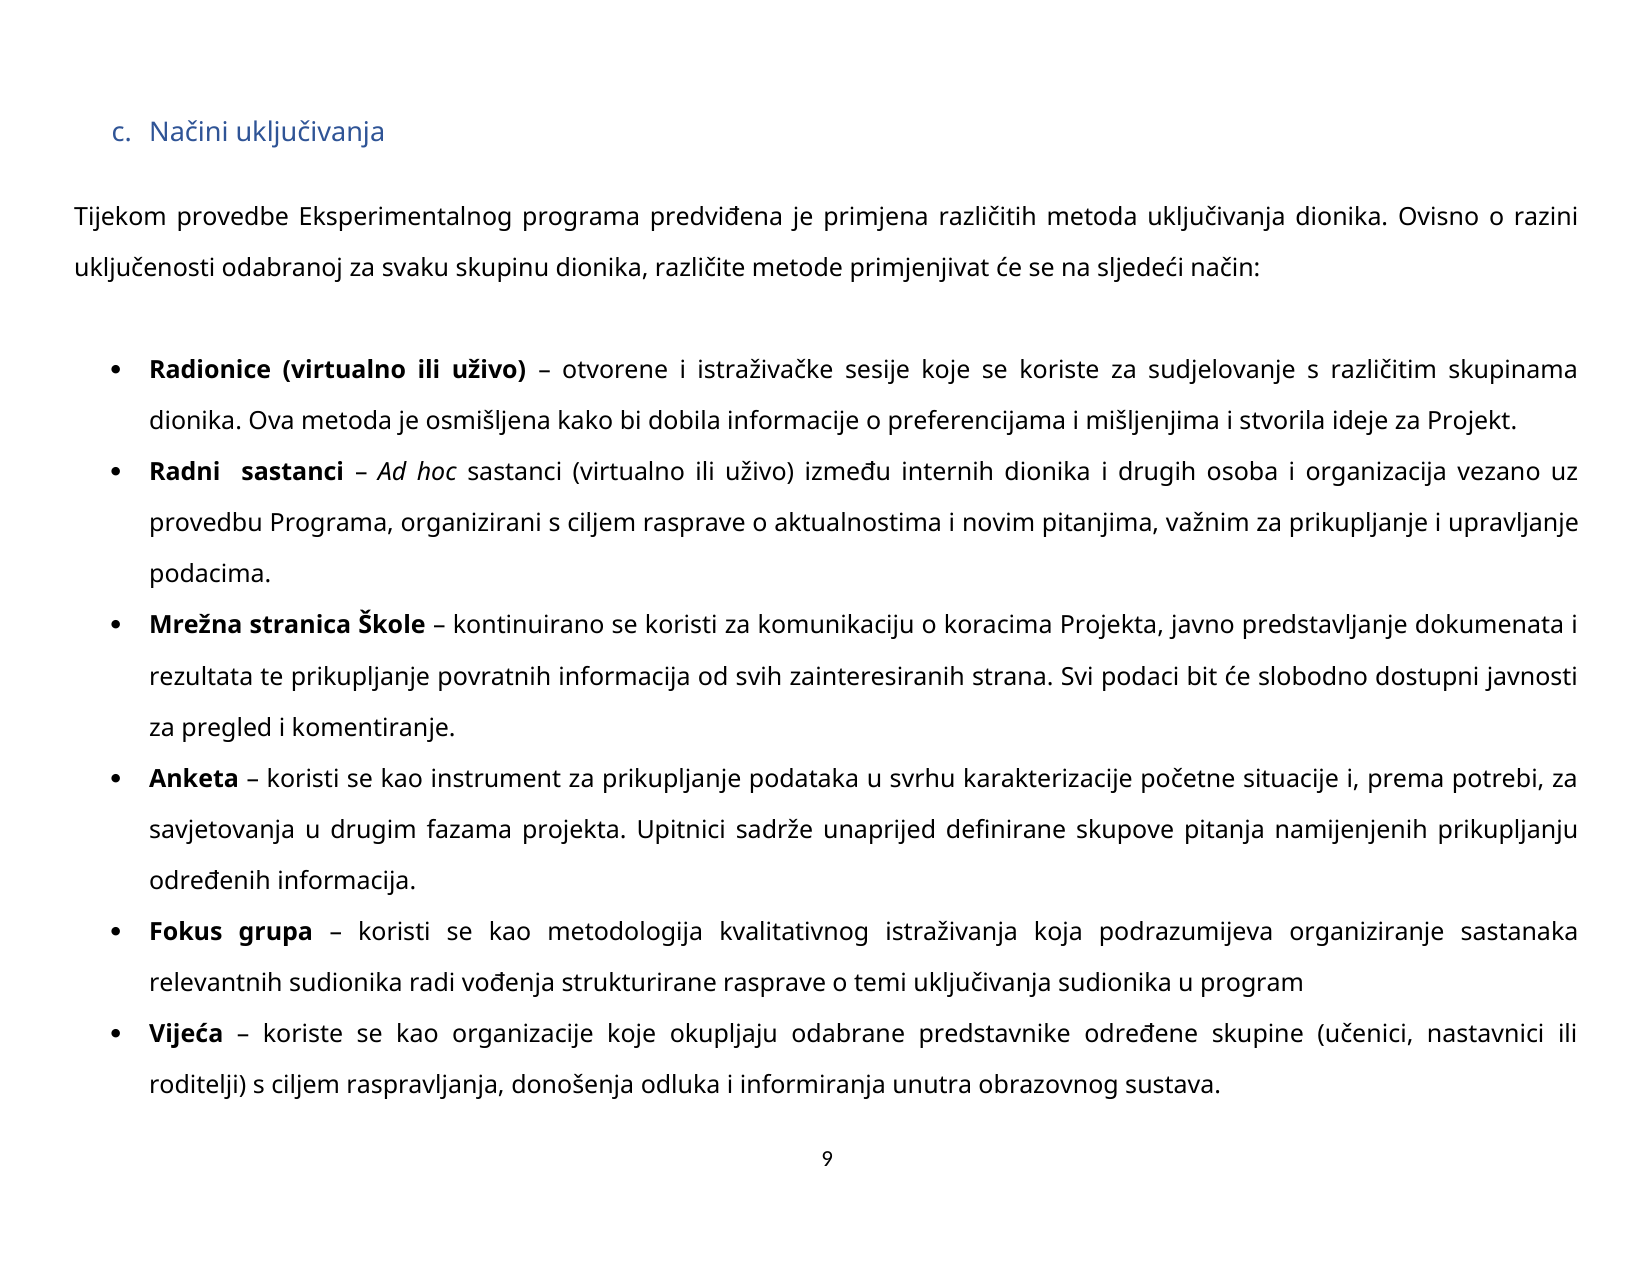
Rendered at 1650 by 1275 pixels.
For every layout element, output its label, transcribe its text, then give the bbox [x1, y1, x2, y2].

list Vijeća – koriste se kao organizacije koje okupljaju odabrane predstavnike određene skupine (učenici, nastavnici ili roditelji) s ciljem raspravljanja, donošenja odluka i informiranja unutra obrazovnog sustava. [111, 1016, 1580, 1101]
text Tijekom provedbe Eksperimentalnog programa predviđena je primjena različitih metoda uključivanja dionika. Ovisno o razini uključenosti odabranoj za svaku skupinu dionika, različite metode primjenjivat će se na sljedeći način: [74, 199, 1580, 284]
list Mrežna stranica Škole – kontinuirano se koristi za komunikaciju o koracima Projekta, javno predstavljanje dokumenata i rezultata te prikupljanje povratnih informacija od svih zainteresiranih strana. Svi podaci bit će slobodno dostupni javnosti za pregled i komentiranje. [111, 607, 1580, 743]
list Radni sastanci – Ad hoc sastanci (virtualno ili uživo) između internih dionika i drugih osoba i organizacija vezano uz provedbu Programa, organizirani s ciljem rasprave o aktualnostima i novim pitanjima, važnim za prikupljanje i upravljanje podacima. [111, 454, 1580, 590]
list Anketa – koristi se kao instrument za prikupljanje podataka u svrhu karakterizacije početne situacije i, prema potrebi, za savjetovanja u drugim fazama projekta. Upitnici sadrže unaprijed definirane skupove pitanja namijenjenih prikupljanju određenih informacija. [111, 760, 1580, 896]
list Radionice (virtualno ili uživo) – otvorene i istraživačke sesije koje se koriste za sudjelovanje s različitim skupinama dionika. Ova metoda je osmišljena kako bi dobila informacije o preferencijama i mišljenjima i stvorila ideje za Projekt. [111, 352, 1580, 437]
list Fokus grupa – koristi se kao metodologija kvalitativnog istraživanja koja podrazumijeva organiziranje sastanaka relevantnih sudionika radi vođenja strukturirane rasprave o temi uključivanja sudionika u program [111, 913, 1580, 998]
subtitle Načini uključivanja [111, 112, 1580, 149]
